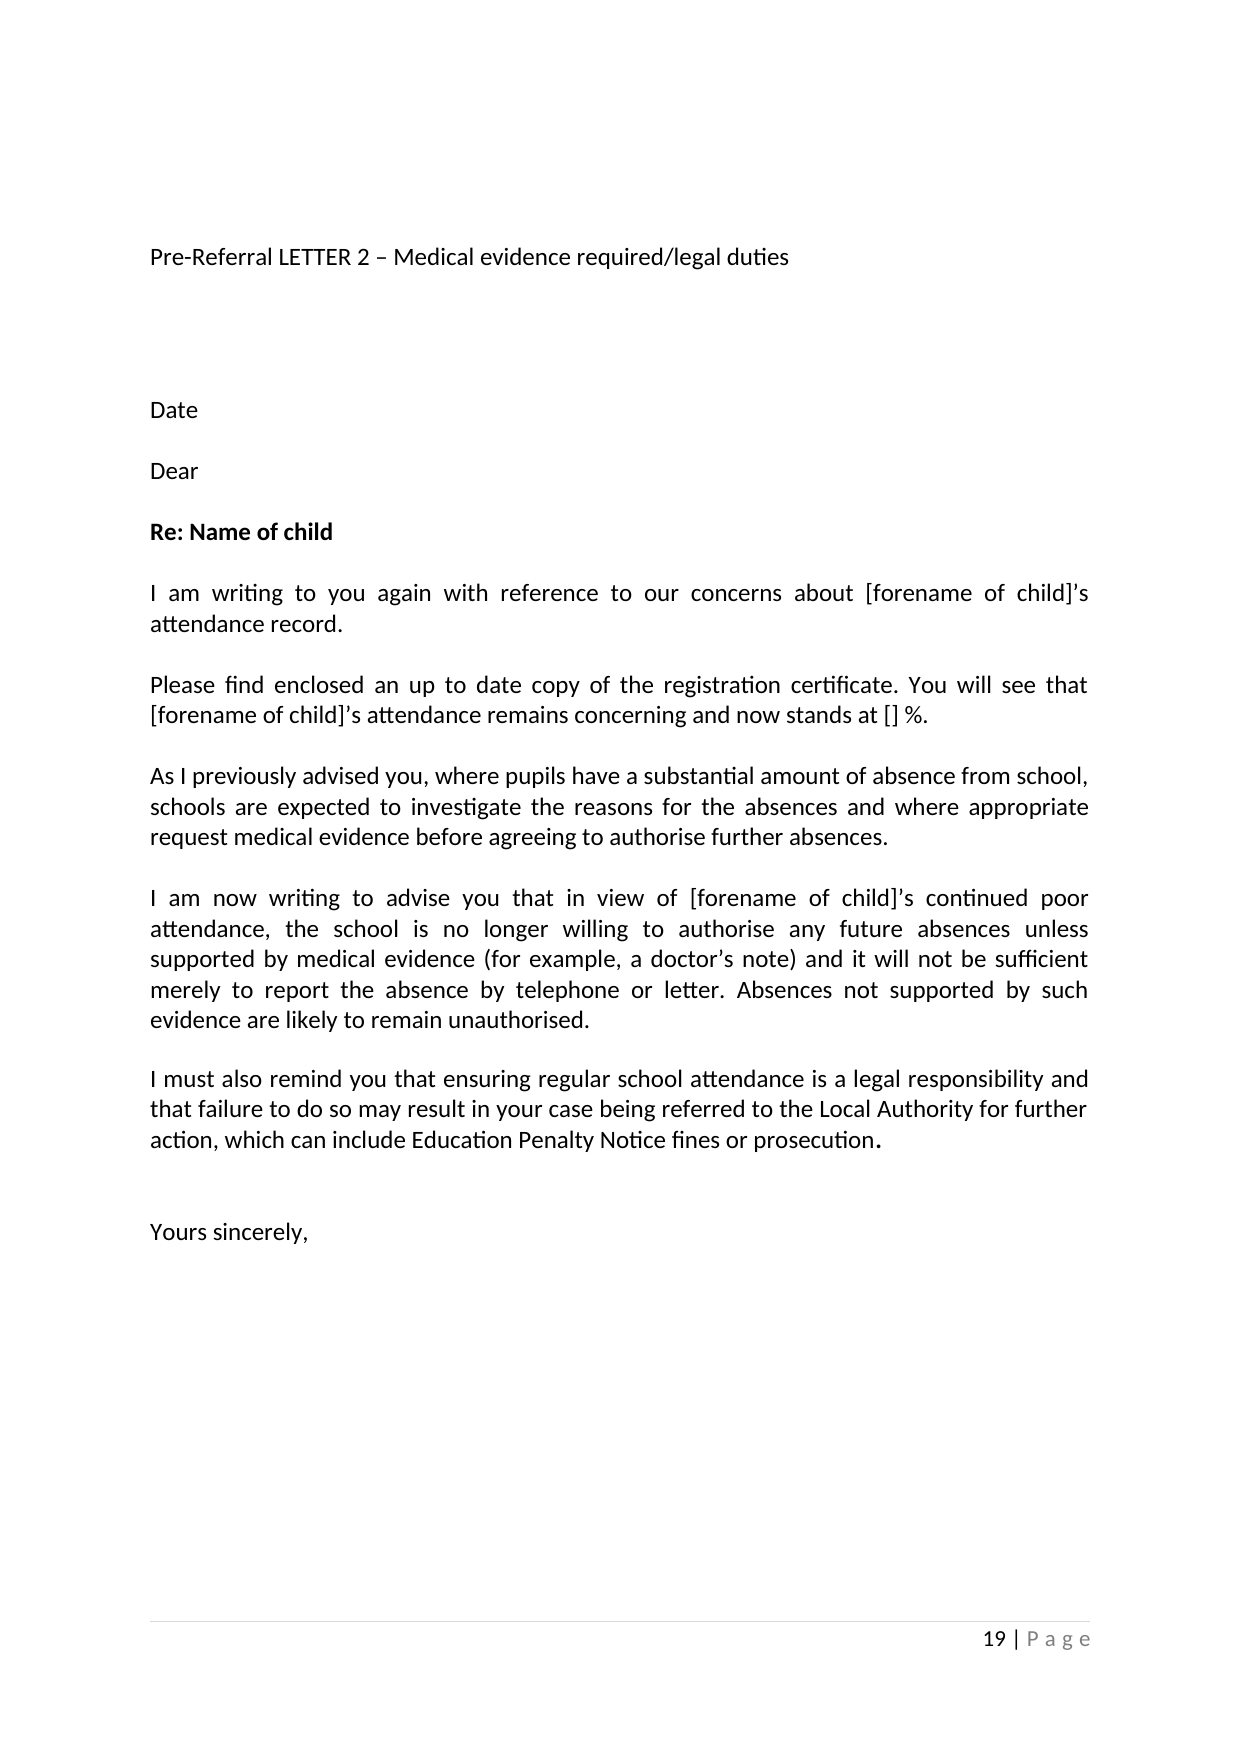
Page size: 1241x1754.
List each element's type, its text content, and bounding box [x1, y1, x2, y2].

text Please find enclosed an up to date copy of the registration certificate. You will see that [forename of child]’s attendance remains concerning and now stands at [] %. [150, 669, 1090, 730]
text Date [150, 394, 1090, 425]
text Dear [150, 455, 1090, 486]
text I must also remind you that ensuring regular school attendance is a legal responsibility and that failure to do so may result in your case being referred to the Local Authority for further action, which can include Education Penalty Notice fines or prosecution. [150, 1063, 1090, 1155]
text I am now writing to advise you that in view of [forename of child]’s continued poor attendance, the school is no longer willing to authorise any future absences unless supported by medical evidence (for example, a doctor’s note) and it will not be sufficient merely to report the absence by telephone or letter. Absences not supported by such evidence are likely to remain unauthorised. [150, 882, 1090, 1035]
text As I previously advised you, where pupils have a substantial amount of absence from school, schools are expected to investigate the reasons for the absences and where appropriate request medical evidence before agreeing to authorise further absences. [150, 760, 1090, 852]
text Yours sincerely, [150, 1216, 1090, 1246]
text I am writing to you again with reference to our concerns about [forename of child]’s attendance record. [150, 577, 1090, 638]
text Pre-Referral LETTER 2 – Medical evidence required/legal duties [150, 242, 1090, 272]
text Re: Name of child [150, 516, 1090, 547]
